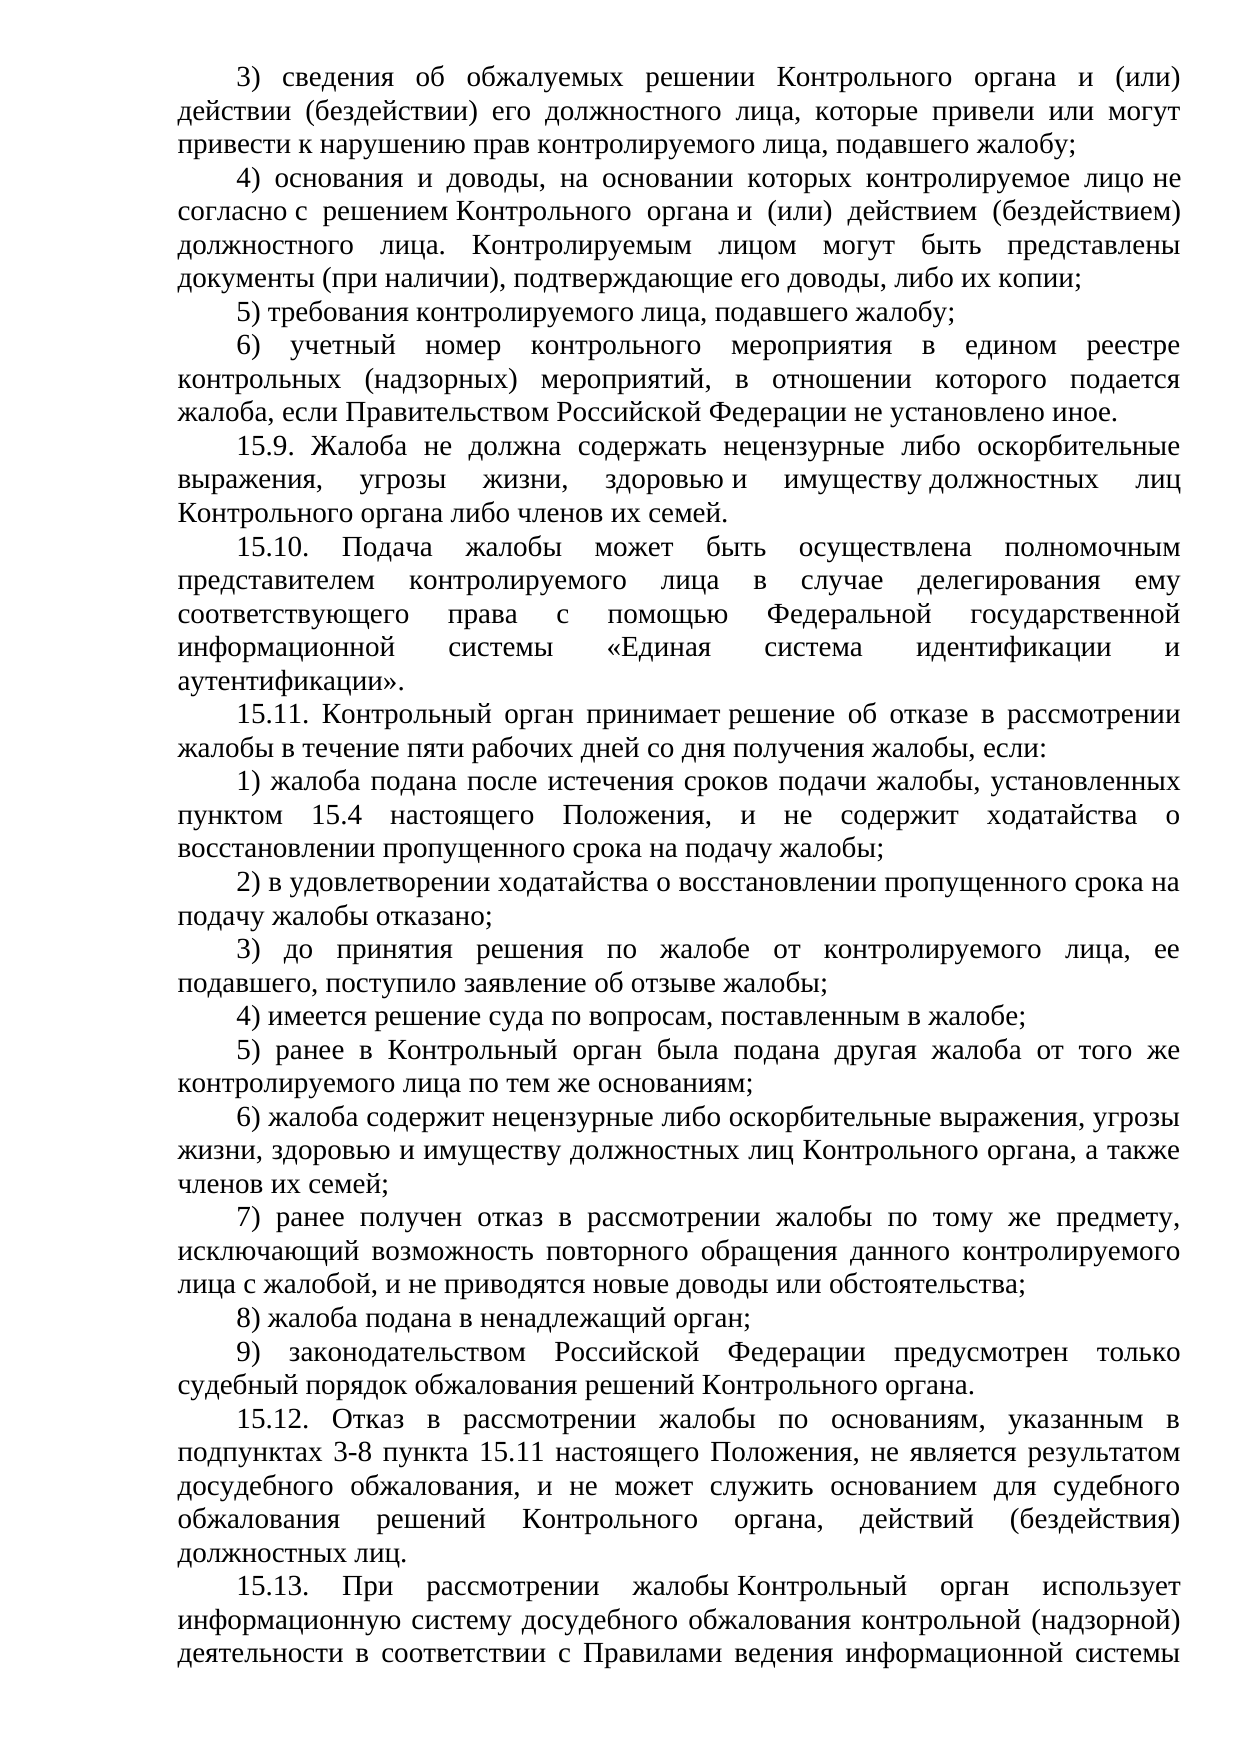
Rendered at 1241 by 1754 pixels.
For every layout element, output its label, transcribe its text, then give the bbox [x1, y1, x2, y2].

text 1) жалоба подана после истечения сроков подачи жалобы, установленных пунктом 15.4 настоящего Положения, и не содержит ходатайства о восстановлении пропущенного срока на подачу жалобы; [177, 763, 1181, 864]
text 3) сведения об обжалуемых решении Контрольного органа и (или) действии (бездействии) его должностного лица, которые привели или могут привести к нарушению прав контролируемого лица, подавшего жалобу; [177, 59, 1181, 160]
text 4) основания и доводы, на основании которых контролируемое лицо не согласно с решением Контрольного органа и (или) действием (бездействием) должностного лица. Контролируемым лицом могут быть представлены документы (при наличии), подтверждающие его доводы, либо их копии; [177, 160, 1181, 294]
text 8) жалоба подана в ненадлежащий орган; [177, 1300, 1181, 1334]
text 6) жалоба содержит нецензурные либо оскорбительные выражения, угрозы жизни, здоровью и имуществу должностных лиц Контрольного органа, а также членов их семей; [177, 1099, 1181, 1199]
text 2) в удовлетворении ходатайства о восстановлении пропущенного срока на подачу жалобы отказано; [177, 864, 1181, 931]
text 4) имеется решение суда по вопросам, поставленным в жалобе; [177, 998, 1181, 1032]
text 15.10. Подача жалобы может быть осуществлена полномочным представителем контролируемого лица в случае делегирования ему соответствующего права с помощью Федеральной государственной информационной системы «Единая система идентификации и аутентификации». [177, 529, 1181, 696]
text 9) законодательством Российской Федерации предусмотрен только судебный порядок обжалования решений Контрольного органа. [177, 1334, 1181, 1401]
text 6) учетный номер контрольного мероприятия в едином реестре контрольных (надзорных) мероприятий, в отношении которого подается жалоба, если Правительством Российской Федерации не установлено иное. [177, 327, 1181, 428]
text 15.9. Жалоба не должна содержать нецензурные либо оскорбительные выражения, угрозы жизни, здоровью и имуществу должностных лиц Контрольного органа либо членов их семей. [177, 428, 1181, 529]
text 7) ранее получен отказ в рассмотрении жалобы по тому же предмету, исключающий возможность повторного обращения данного контролируемого лица с жалобой, и не приводятся новые доводы или обстоятельства; [177, 1199, 1181, 1300]
text 15.12. Отказ в рассмотрении жалобы по основаниям, указанным в подпунктах 3-8 пункта 15.11 настоящего Положения, не является результатом досудебного обжалования, и не может служить основанием для судебного обжалования решений Контрольного органа, действий (бездействия) должностных лиц. [177, 1401, 1181, 1568]
text 3) до принятия решения по жалобе от контролируемого лица, ее подавшего, поступило заявление об отзыве жалобы; [177, 931, 1181, 998]
text 15.11. Контрольный орган принимает решение об отказе в рассмотрении жалобы в течение пяти рабочих дней со дня получения жалобы, если: [177, 696, 1181, 763]
text 5) ранее в Контрольный орган была подана другая жалоба от того же контролируемого лица по тем же основаниям; [177, 1032, 1181, 1099]
text 5) требования контролируемого лица, подавшего жалобу; [177, 294, 1181, 327]
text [177, 1568, 1181, 1669]
